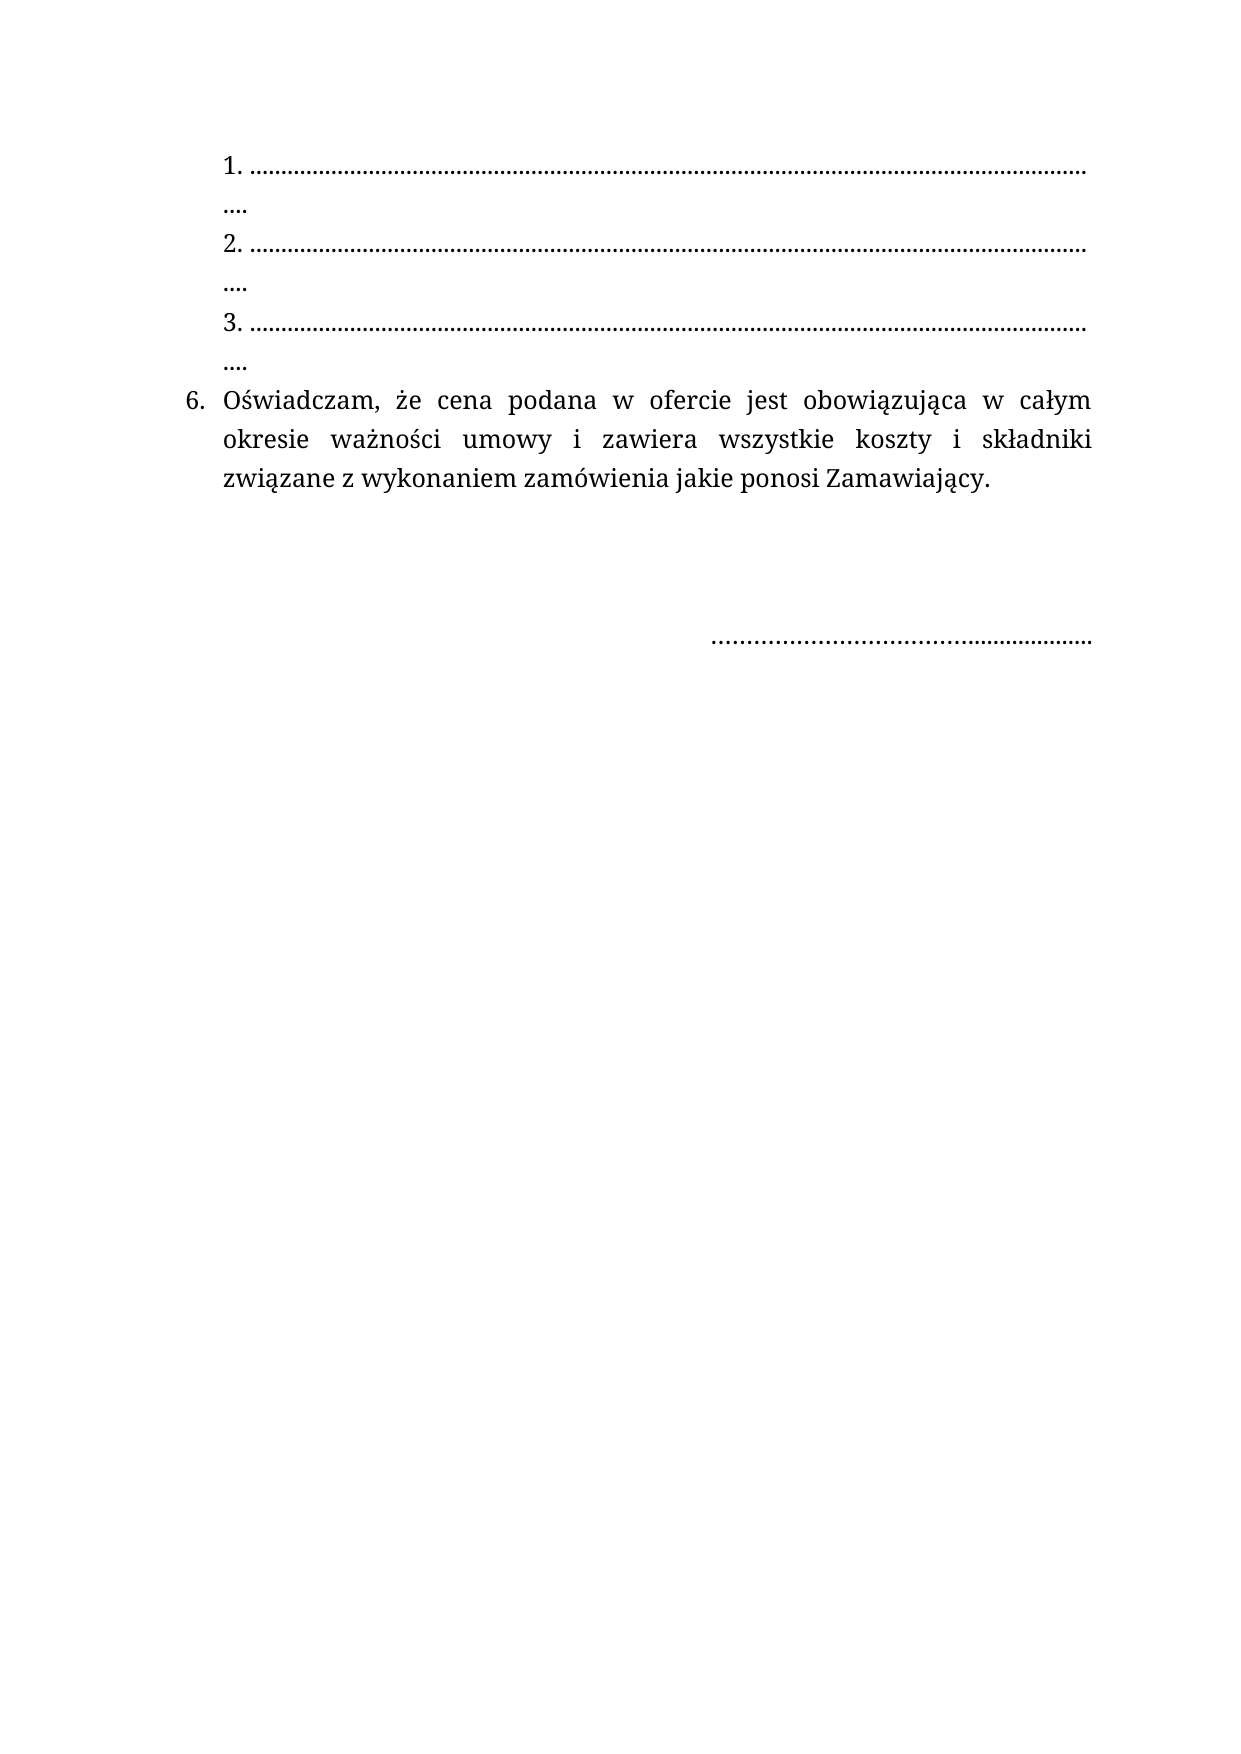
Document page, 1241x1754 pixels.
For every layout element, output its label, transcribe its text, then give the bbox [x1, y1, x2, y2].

text 3. .......................................................................................................................................... [223, 304, 1093, 377]
text 2. .......................................................................................................................................... [223, 226, 1093, 299]
text 1. .......................................................................................................................................... [223, 148, 1093, 221]
list Oświadczam, że cena podana w ofercie jest obowiązująca w całym okresie ważności umowy i zawiera wszystkie koszty i składniki związane z wykonaniem zamówienia jakie ponosi Zamawiający. [185, 383, 1093, 495]
text ……………………………….................... [223, 618, 1093, 652]
